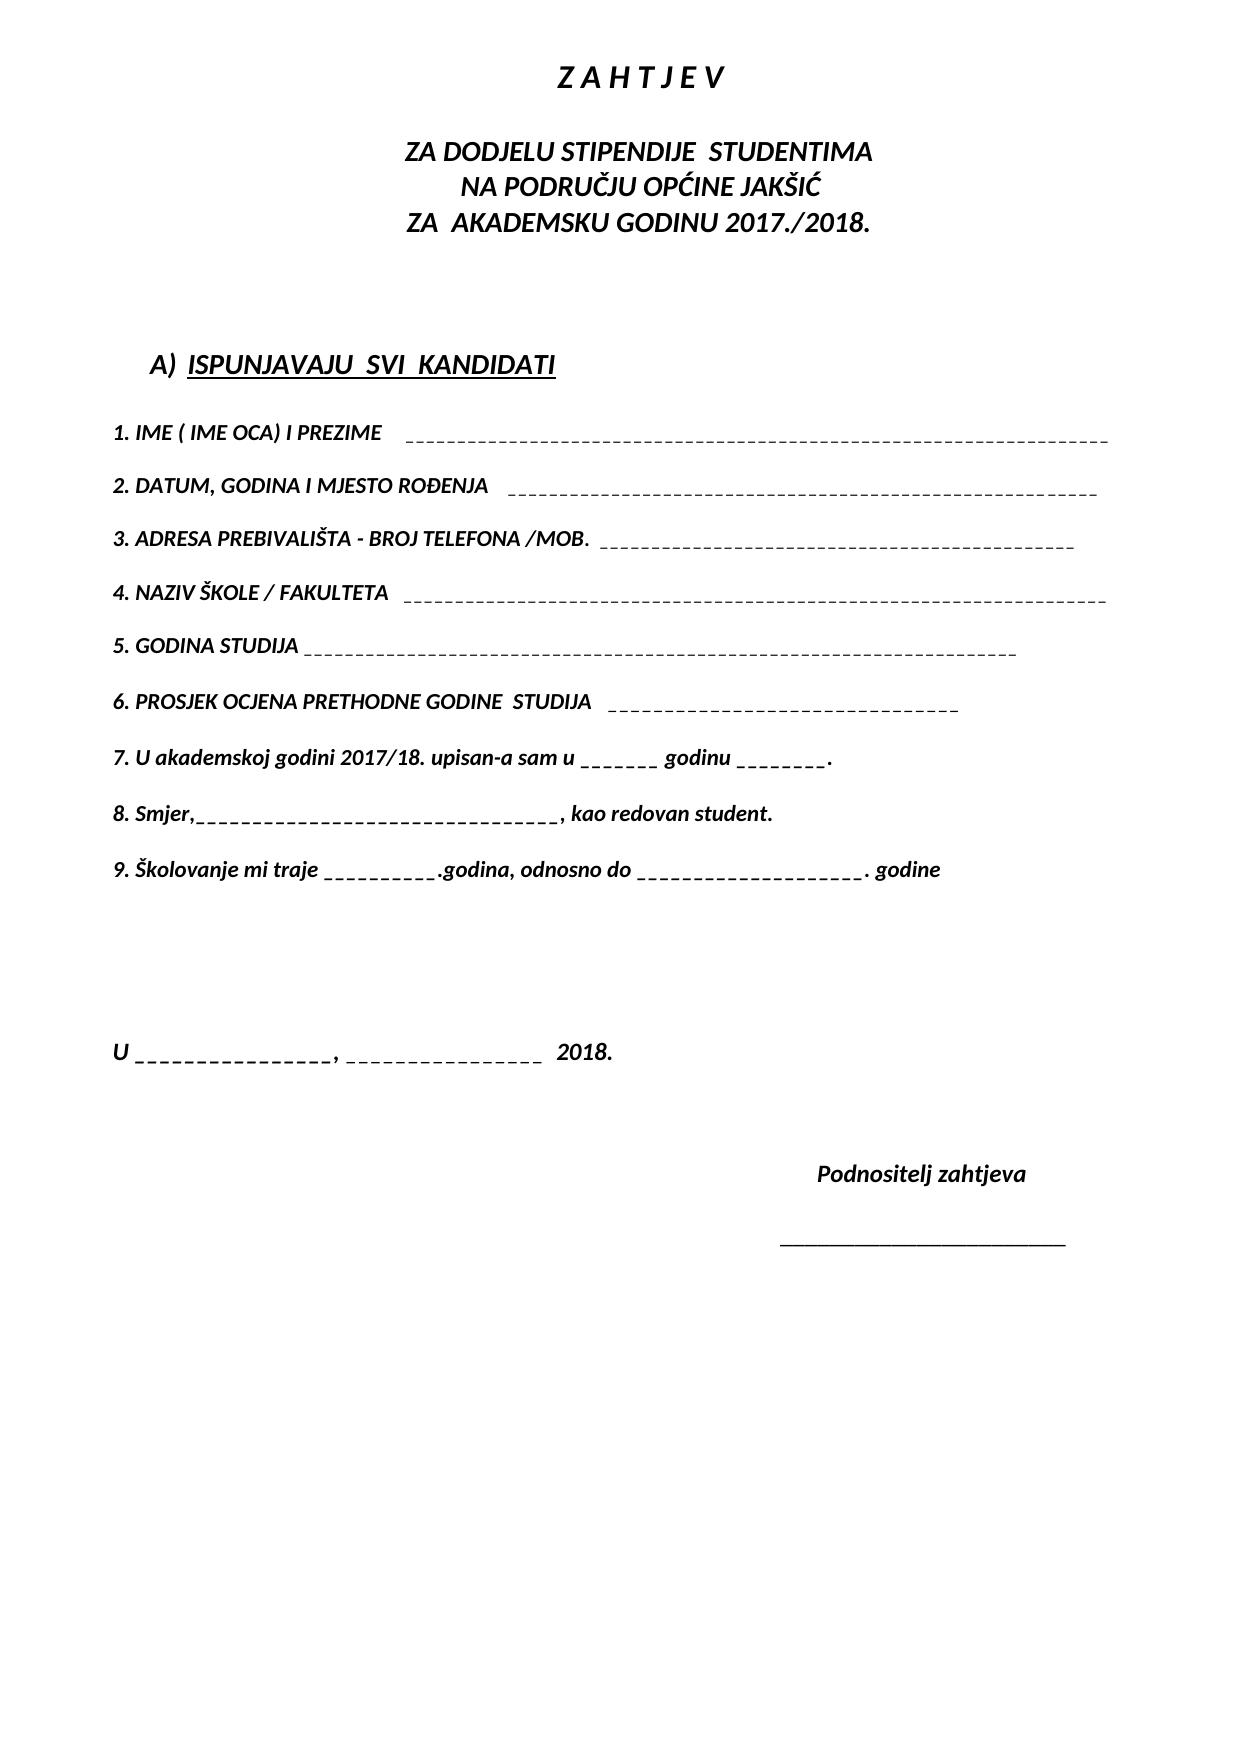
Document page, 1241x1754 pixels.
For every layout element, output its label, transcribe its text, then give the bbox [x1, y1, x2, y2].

text U ________________, ________________ 2018. [112, 1036, 1169, 1067]
list ISPUNJAVAJU SVI KANDIDATI [150, 346, 1169, 382]
text Z A H T J E V [112, 56, 1169, 97]
text 2. DATUM, GODINA I MJESTO ROĐENJA _________________________________________________________ [112, 471, 1169, 499]
text 6. PROSJEK OCJENA PRETHODNE GODINE STUDIJA _______________________________ [112, 687, 1169, 715]
text 9. Školovanje mi traje __________.godina, odnosno do ____________________. godine [112, 856, 1169, 883]
text 5. GODINA STUDIJA _____________________________________________________________________ [112, 631, 1169, 659]
text NA PODRUČJU OPĆINE JAKŠIĆ [112, 168, 1169, 204]
text 3. ADRESA PREBIVALIŠTA - BROJ TELEFONA /MOB. ______________________________________________ [112, 524, 1169, 552]
text 8. Smjer,________________________________, kao redovan student. [112, 799, 1169, 827]
text 1. IME ( IME OCA) I PREZIME ____________________________________________________________________ [112, 418, 1169, 446]
text ZA DODJELU STIPENDIJE STUDENTIMA [112, 133, 1169, 168]
text 7. U akademskoj godini 2017/18. upisan-a sam u _______ godinu ________. [112, 743, 1169, 771]
text Podnositelj zahtjeva [112, 1158, 1169, 1189]
text 4. NAZIV ŠKOLE / FAKULTETA ____________________________________________________________________ [112, 578, 1169, 606]
text _______________________ [112, 1219, 1169, 1250]
text ZA AKADEMSKU GODINU 2017./2018. [112, 204, 1169, 239]
